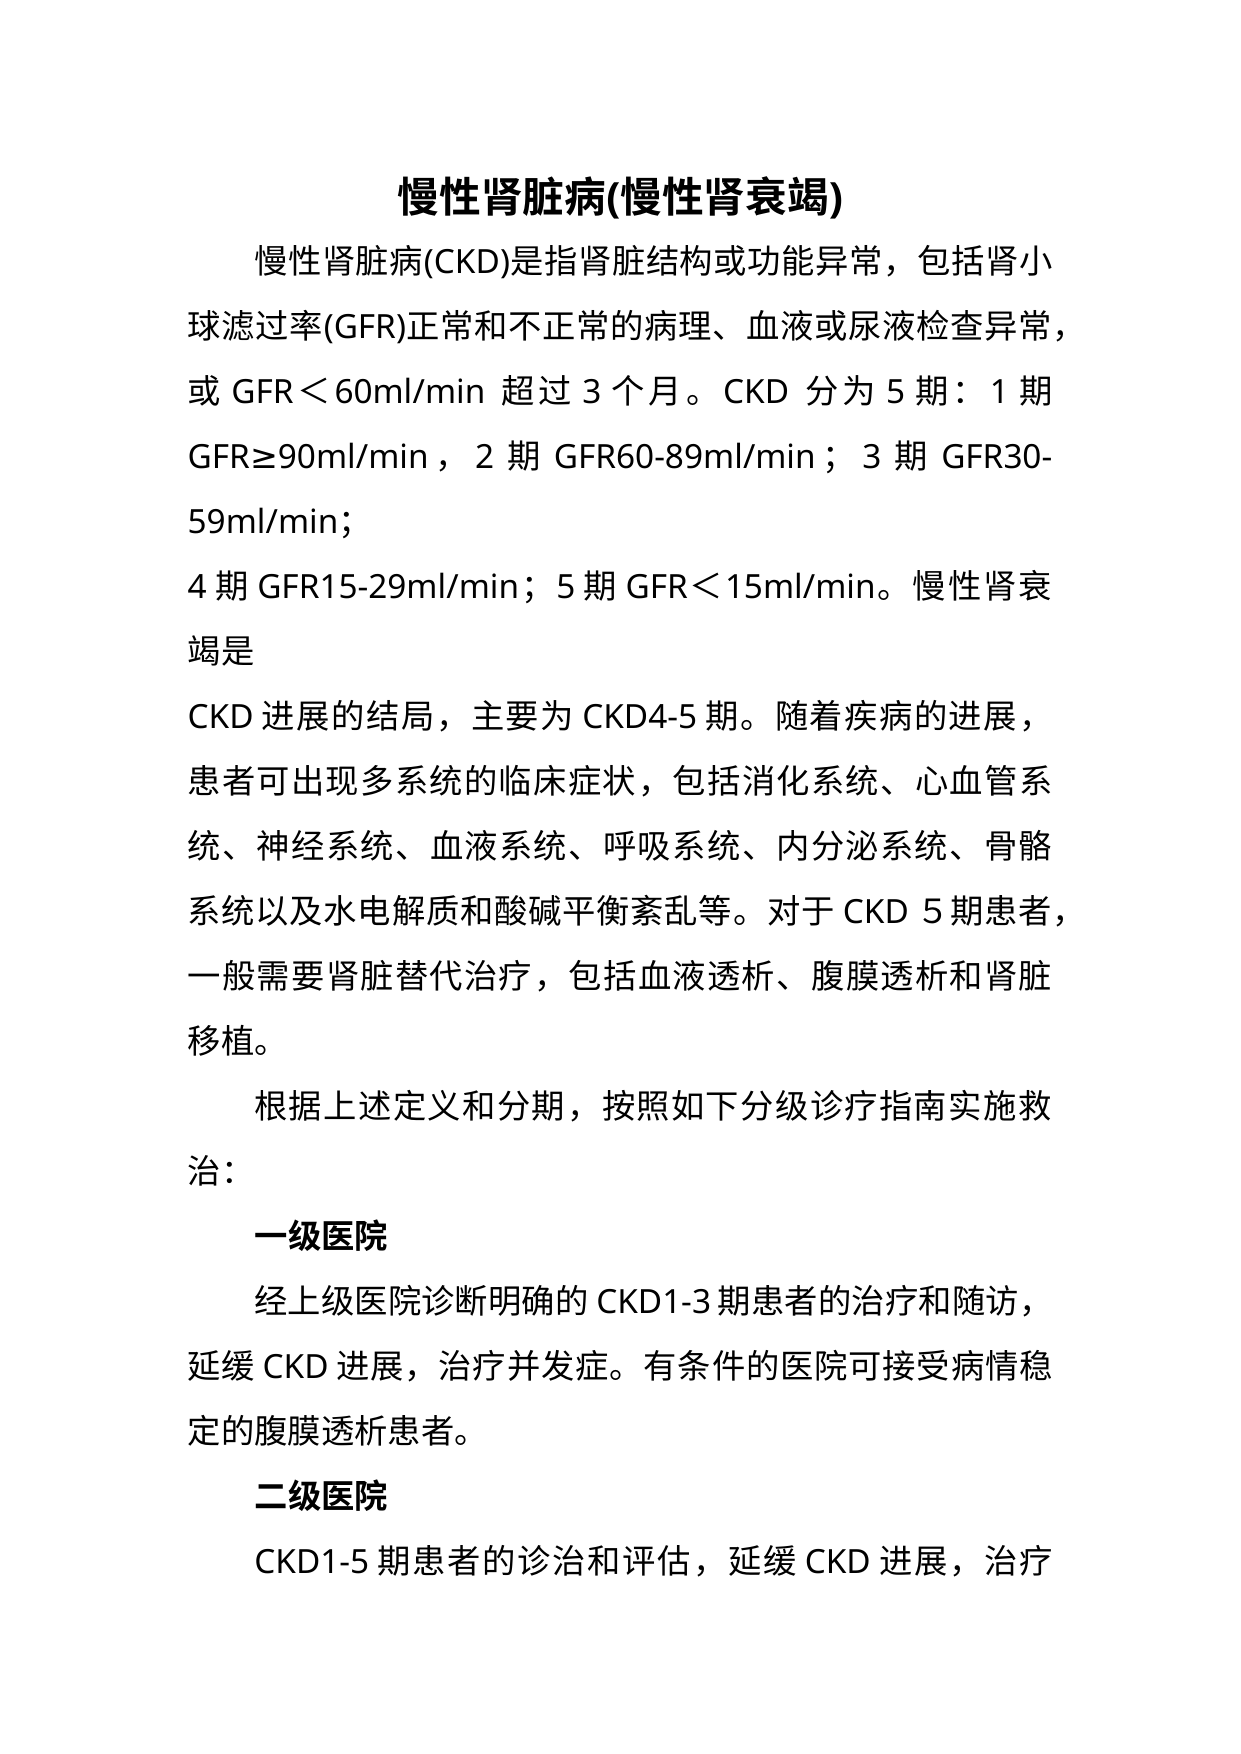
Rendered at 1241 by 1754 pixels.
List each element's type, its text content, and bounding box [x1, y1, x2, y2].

text 慢性肾脏病(慢性肾衰竭) [187, 162, 1053, 227]
text 经上级医院诊断明确的CKD1-3期患者的治疗和随访，延缓CKD进展，治疗并发症。有条件的医院可接受病情稳定的腹膜透析患者。 [187, 1267, 1053, 1462]
text 慢性肾脏病(CKD)是指肾脏结构或功能异常，包括肾小球滤过率(GFR)正常和不正常的病理、血液或尿液检查异常，或GFR＜60ml/min 超过3个月。CKD 分为5期：1期GFR≥90ml/min，2期GFR60-89ml/min；3期GFR30-59ml/min； [187, 227, 1053, 552]
text 4期GFR15-29ml/min；5期GFR＜15ml/min。慢性肾衰竭是 [187, 552, 1053, 682]
text 根据上述定义和分期，按照如下分级诊疗指南实施救治： [187, 1072, 1053, 1202]
text 一级医院 [187, 1202, 1053, 1267]
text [187, 1527, 1053, 1592]
text 二级医院 [187, 1462, 1053, 1527]
text CKD进展的结局，主要为CKD4-5期。随着疾病的进展，患者可出现多系统的临床症状，包括消化系统、心血管系统、神经系统、血液系统、呼吸系统、内分泌系统、骨骼系统以及水电解质和酸碱平衡紊乱等。对于CKD５期患者，一般需要肾脏替代治疗，包括血液透析、腹膜透析和肾脏移植。 [187, 682, 1053, 1072]
